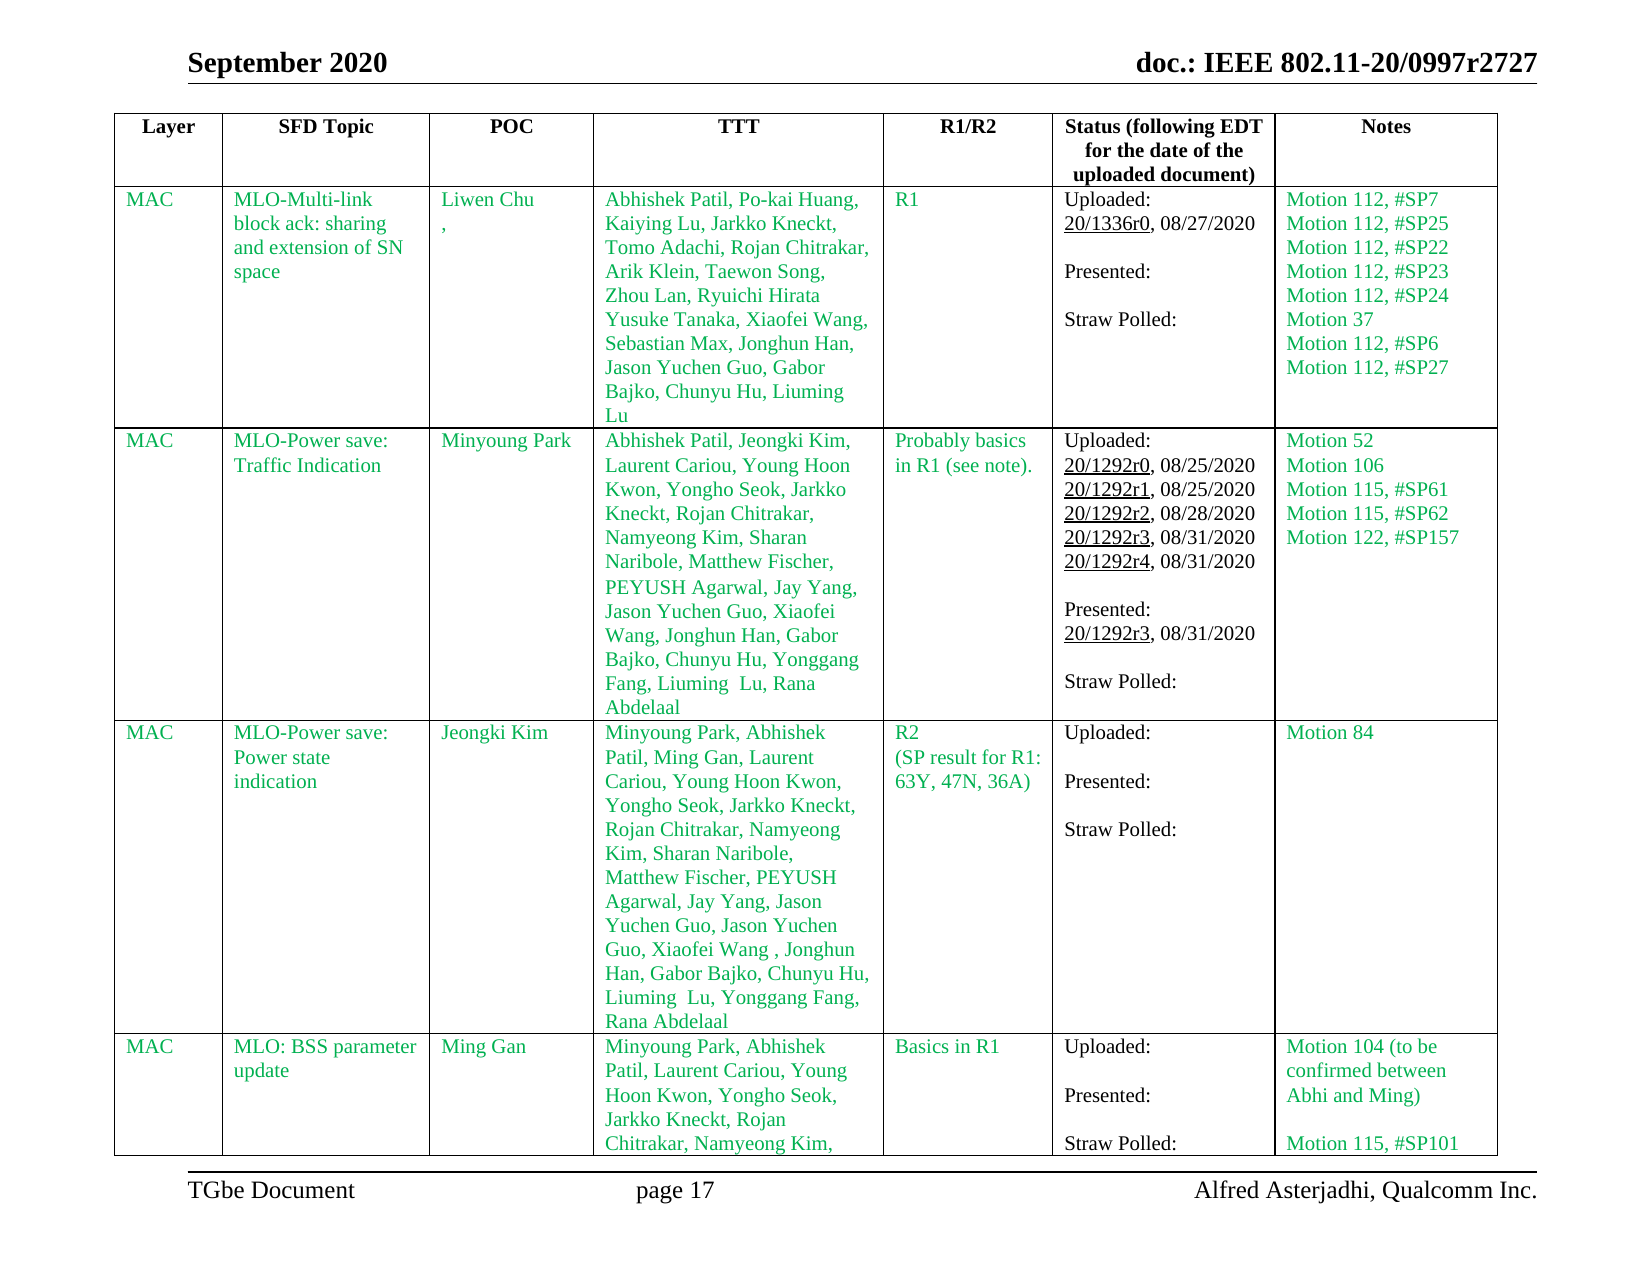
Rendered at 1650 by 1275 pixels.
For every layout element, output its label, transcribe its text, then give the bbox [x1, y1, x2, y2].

table_cell Uploaded: Presented: Straw Polled: [1053, 721, 1274, 1033]
table_cell Motion 112, #SP7 Motion 112, #SP25 Motion 112, #SP22 Motion 112, #SP23 Motion 112, #SP24 Motion 37 Motion 112, #SP6 Motion 112, #SP27 [1276, 187, 1497, 427]
table_header SFD Topic [223, 114, 429, 186]
table_cell R2 (SP result for R1: 63Y, 47N, 36A) [884, 721, 1052, 1033]
table_cell R1 [884, 187, 1052, 427]
table_header Status (following EDT for the date of the uploaded document) [1053, 114, 1274, 186]
table_cell Minyoung Park [430, 429, 593, 719]
table_cell Ming Gan [430, 1034, 593, 1155]
table_cell MAC [115, 187, 222, 427]
table_cell MLO-Power save: Power state indication [223, 721, 429, 1033]
table_cell Jeongki Kim [430, 721, 593, 1033]
table_cell Basics in R1 [884, 1034, 1052, 1155]
table_cell Abhishek Patil, Po-kai Huang, Kaiying Lu, Jarkko Kneckt, Tomo Adachi, Rojan Chitrakar, Arik Klein, Taewon Song, Zhou Lan, Ryuichi Hirata Yusuke Tanaka, Xiaofei Wang, Sebastian Max, Jonghun Han, Jason Yuchen Guo, Gabor Bajko, Chunyu Hu, Liuming Lu [594, 187, 883, 427]
table_cell MAC [115, 1034, 222, 1155]
table_cell Uploaded: 20/1336r0, 08/27/2020 Presented: Straw Polled: [1053, 187, 1274, 427]
table_cell Liwen Chu , [430, 187, 593, 427]
table_cell MLO-Power save: Traffic Indication [223, 429, 429, 719]
table_cell MLO: BSS parameter update [223, 1034, 429, 1155]
table_cell Motion 104 (to be confirmed between Abhi and Ming) Motion 115, #SP101 Motion 115, #SP59 Motion 115, #SP77 [1276, 1034, 1497, 1155]
table_cell Motion 84 [1276, 721, 1497, 1033]
table_cell MLO-Multi-link block ack: sharing and extension of SN space [223, 187, 429, 427]
table_cell MAC [115, 429, 222, 719]
table_header POC [430, 114, 593, 186]
table_cell MAC [115, 721, 222, 1033]
table_header TTT [594, 114, 883, 186]
table_header Layer [115, 114, 222, 186]
table_cell Uploaded: 20/1292r0, 08/25/2020 20/1292r1, 08/25/2020 20/1292r2, 08/28/2020 20/1292r3, 08/31/2020 20/1292r4, 08/31/2020 Presented: 20/1292r3, 08/31/2020 Straw Polled: [1053, 429, 1274, 719]
table_cell Probably basics in R1 (see note). [884, 429, 1052, 719]
table_header R1/R2 [884, 114, 1052, 186]
table_cell Uploaded: Presented: Straw Polled: [1053, 1034, 1274, 1155]
table_header Notes [1276, 114, 1497, 186]
table_cell Motion 52 Motion 106 Motion 115, #SP61 Motion 115, #SP62 Motion 122, #SP157 [1276, 429, 1497, 719]
table_cell Abhishek Patil, Jeongki Kim, Laurent Cariou, Young Hoon Kwon, Yongho Seok, Jarkko Kneckt, Rojan Chitrakar, Namyeong Kim, Sharan Naribole, Matthew Fischer, PEYUSH Agarwal, Jay Yang, Jason Yuchen Guo, Xiaofei Wang, Jonghun Han, Gabor Bajko, Chunyu Hu, Yonggang Fang, Liuming Lu, Rana Abdelaal [594, 429, 883, 719]
table_cell Minyoung Park, Abhishek Patil, Ming Gan, Laurent Cariou, Young Hoon Kwon, Yongho Seok, Jarkko Kneckt, Rojan Chitrakar, Namyeong Kim, Sharan Naribole, Matthew Fischer, PEYUSH Agarwal, Jay Yang, Jason Yuchen Guo, Jason Yuchen Guo, Xiaofei Wang , Jonghun Han, Gabor Bajko, Chunyu Hu, Liuming Lu, Yonggang Fang, Rana Abdelaal [594, 721, 883, 1033]
